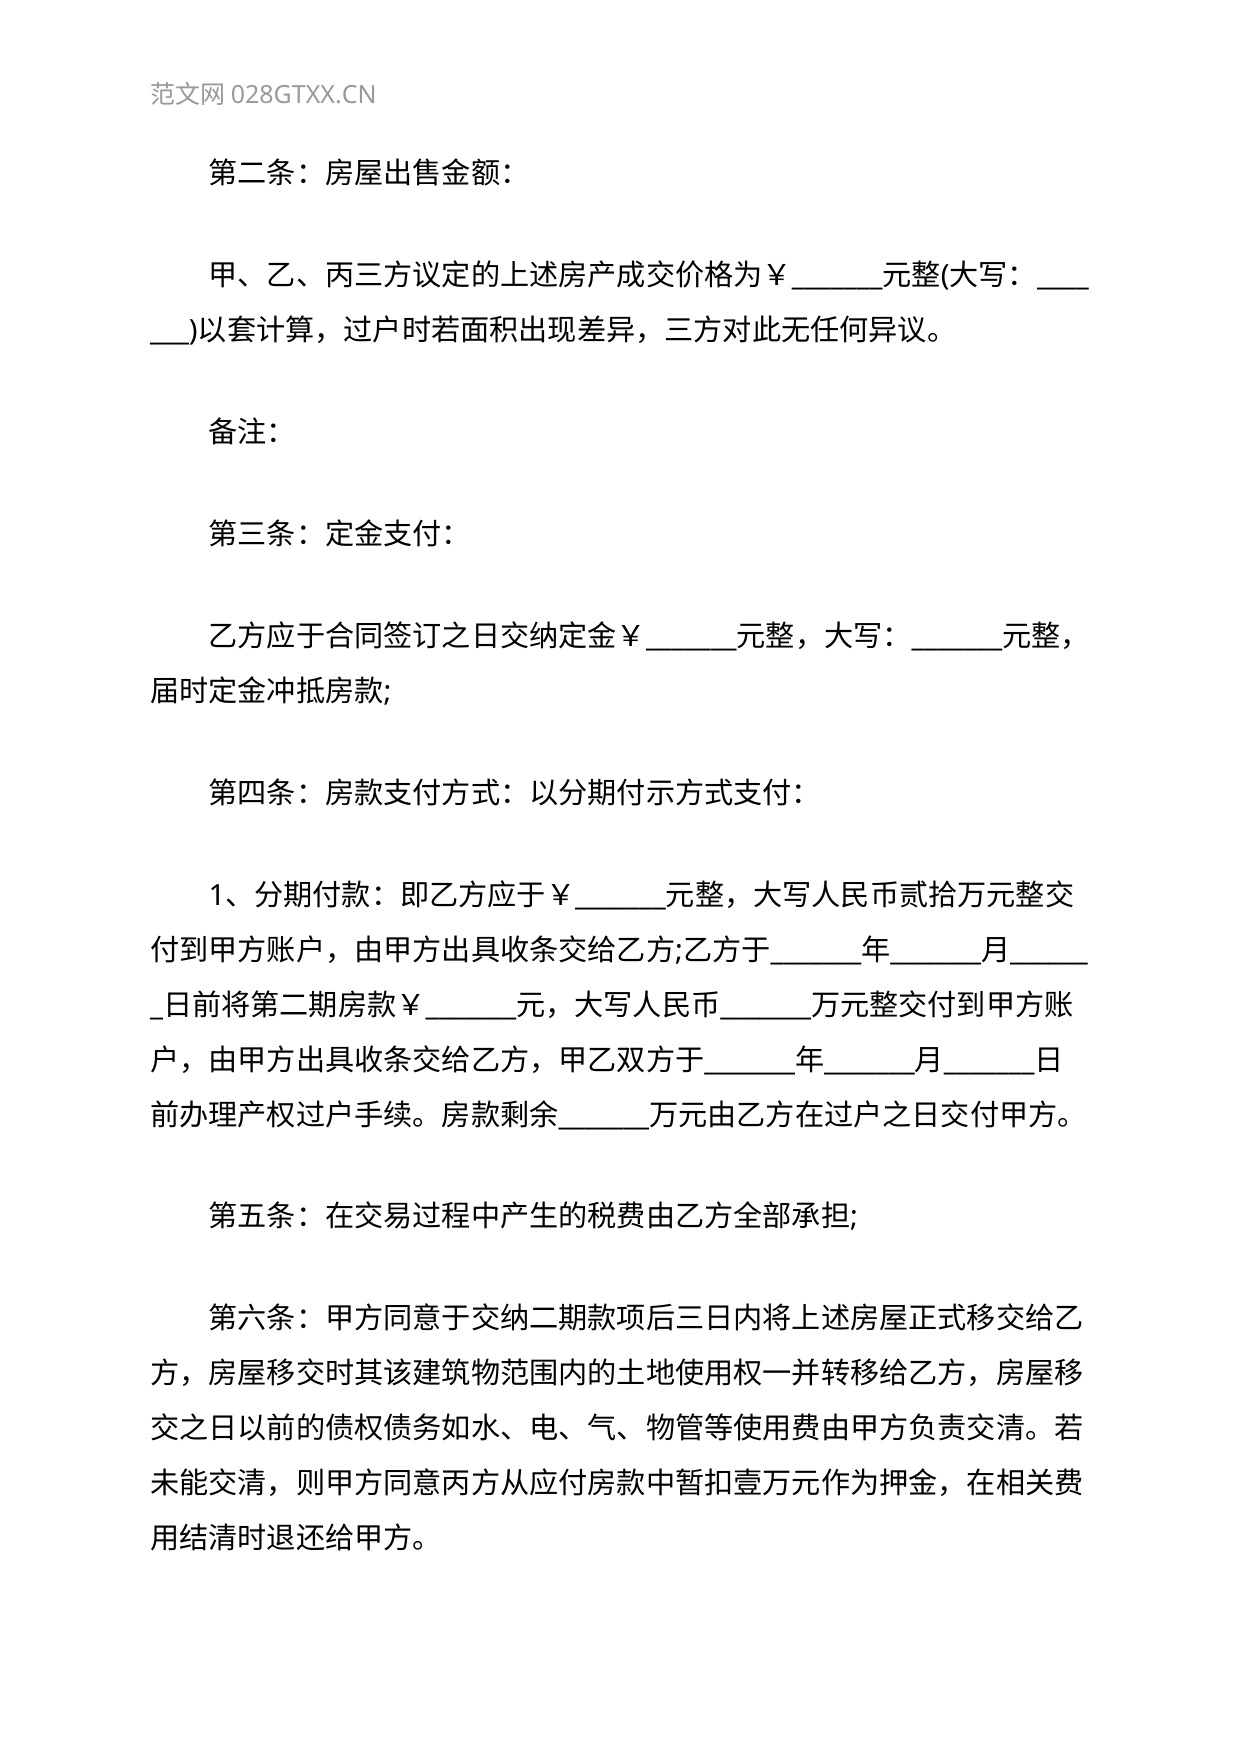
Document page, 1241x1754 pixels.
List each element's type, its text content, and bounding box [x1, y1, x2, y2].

text 第三条：定金支付： [150, 511, 1090, 553]
text 第六条：甲方同意于交纳二期款项后三日内将上述房屋正式移交给乙方，房屋移交时其该建筑物范围内的土地使用权一并转移给乙方，房屋移交之日以前的债权债务如水、电、气、物管等使用费由甲方负责交清。若未能交清，则甲方同意丙方从应付房款中暂扣壹万元作为押金，在相关费用结清时退还给甲方。 [150, 1295, 1090, 1557]
text 乙方应于合同签订之日交纳定金￥_______元整，大写：_______元整，届时定金冲抵房款; [150, 612, 1090, 710]
text 1、分期付款：即乙方应于￥_______元整，大写人民币贰拾万元整交付到甲方账户，由甲方出具收条交给乙方;乙方于_______年_______月_______日前将第二期房款￥_______元，大写人民币_______万元整交付到甲方账户，由甲方出具收条交给乙方，甲乙双方于_______年_______月_______日前办理产权过户手续。房款剩余_______万元由乙方在过户之日交付甲方。 [150, 871, 1090, 1133]
text 第二条：房屋出售金额： [150, 150, 1090, 192]
text 备注： [150, 409, 1090, 451]
text 第四条：房款支付方式：以分期付示方式支付： [150, 769, 1090, 812]
text 甲、乙、丙三方议定的上述房产成交价格为￥_______元整(大写：_______)以套计算，过户时若面积出现差异，三方对此无任何异议。 [150, 252, 1090, 349]
text 第五条：在交易过程中产生的税费由乙方全部承担; [150, 1193, 1090, 1235]
